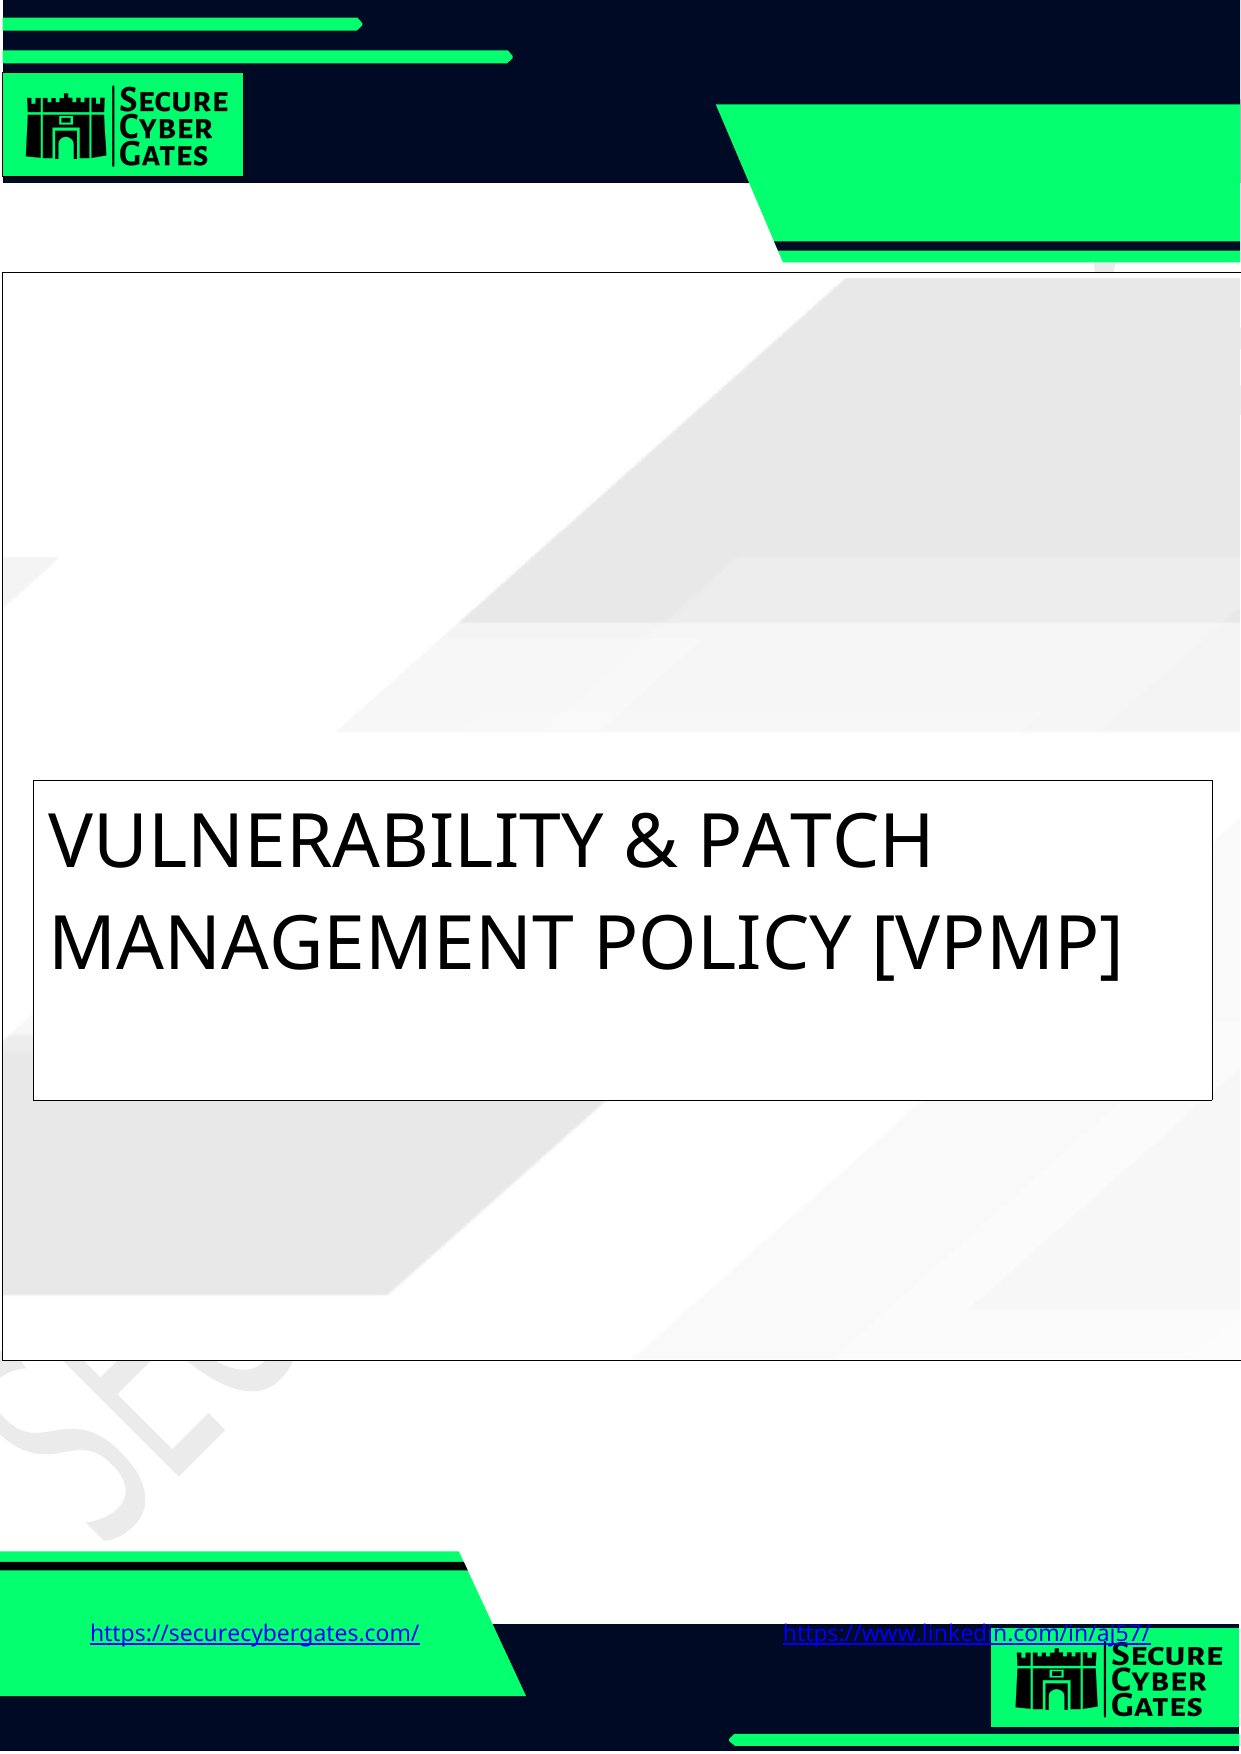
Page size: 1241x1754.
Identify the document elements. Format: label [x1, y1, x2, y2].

picture [991, 1628, 1112, 1643]
picture [3, 273, 1241, 1360]
picture [991, 1628, 1239, 1727]
picture [1027, 1630, 1035, 1639]
picture [3, 73, 243, 176]
